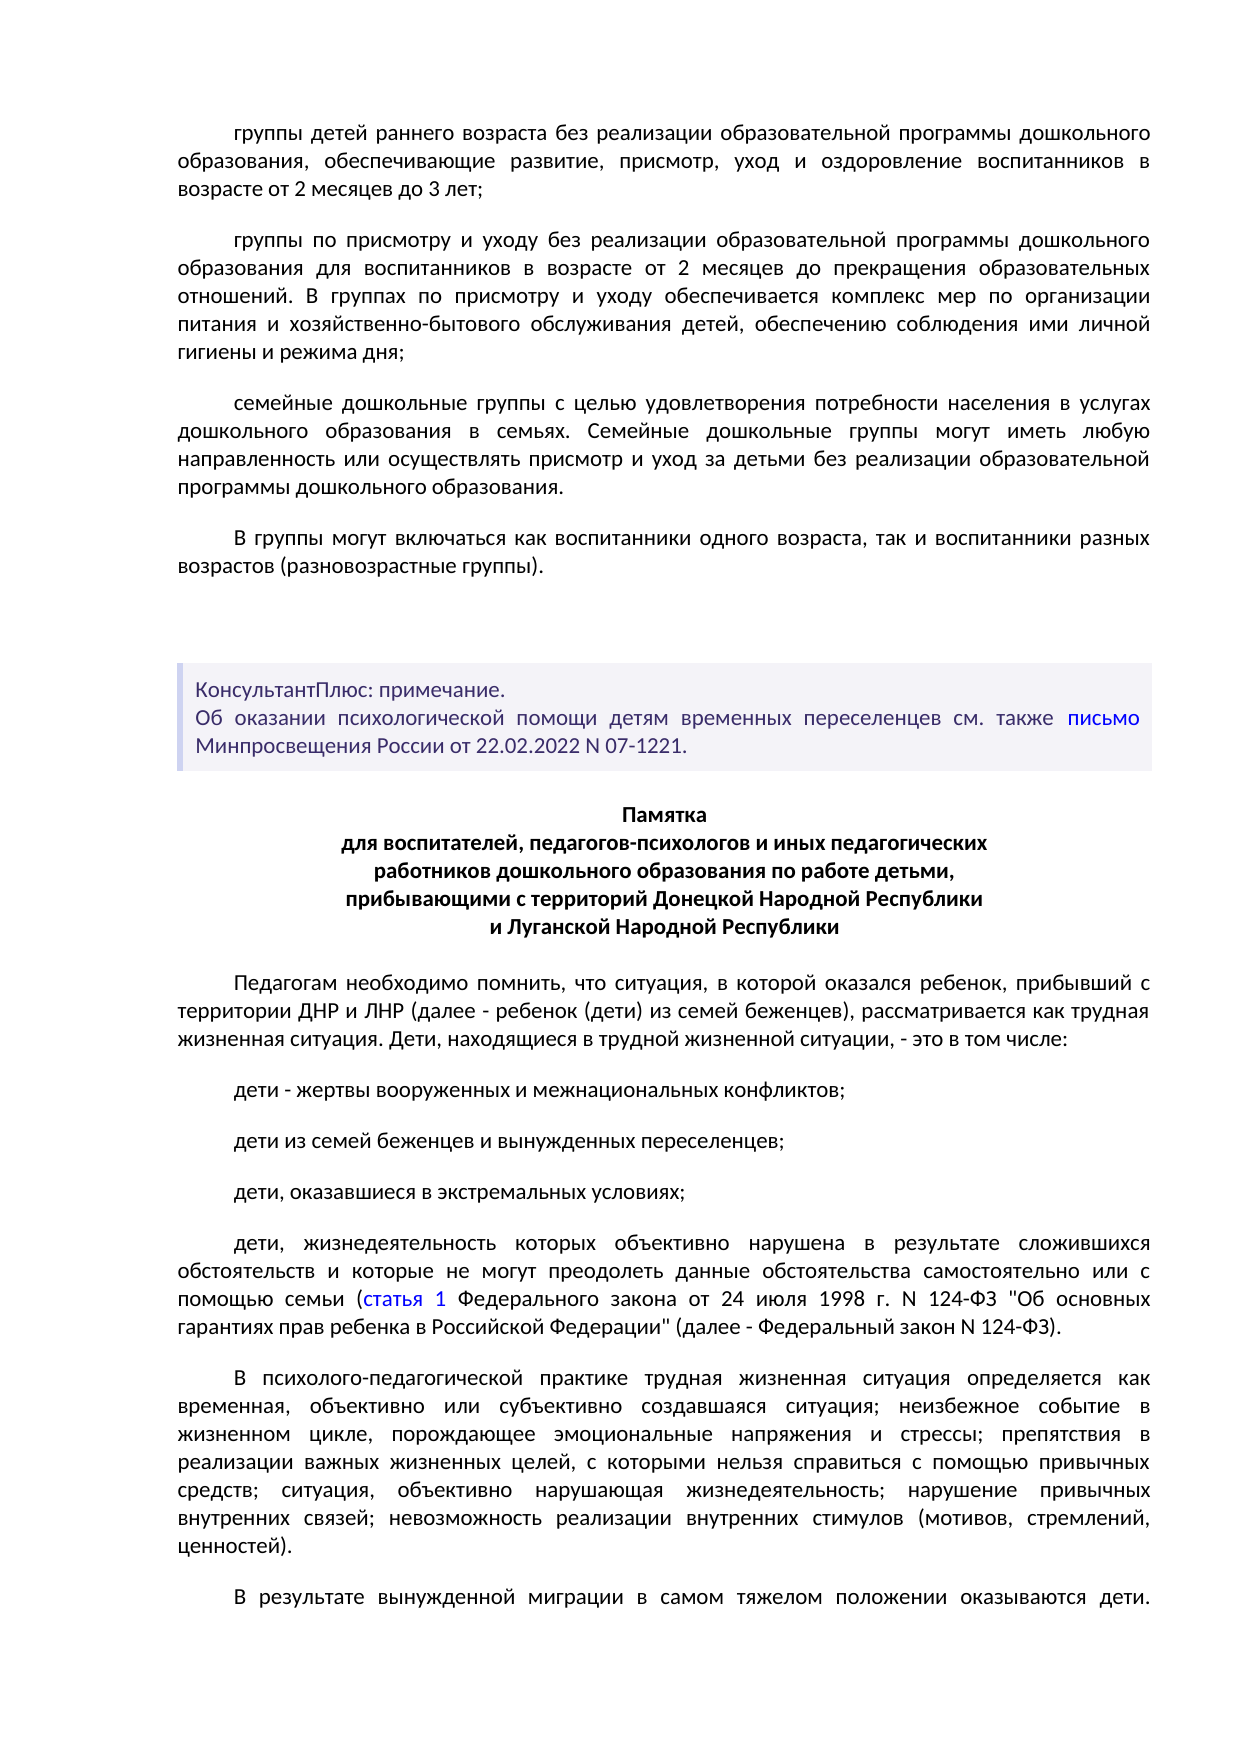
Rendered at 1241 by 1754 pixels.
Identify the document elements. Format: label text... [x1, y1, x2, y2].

table_header КонсультантПлюс: примечание. Об оказании психологической помощи детям временных переселенцев см. также письмо Минпросвещения России от 22.02.2022 N 07-1221. [195, 663, 1140, 771]
title для воспитателей, педагогов-психологов и иных педагогических [177, 828, 1152, 856]
text дети, жизнедеятельность которых объективно нарушена в результате сложившихся обстоятельств и которые не могут преодолеть данные обстоятельства самостоятельно или с помощью семьи (статья 1 Федерального закона от 24 июля 1998 г. N 124-ФЗ "Об основных гарантиях прав ребенка в Российской Федерации" (далее - Федеральный закон N 124-ФЗ). [177, 1228, 1152, 1340]
title и Луганской Народной Республики [177, 912, 1152, 940]
table_header [183, 663, 195, 771]
text семейные дошкольные группы с целью удовлетворения потребности населения в услугах дошкольного образования в семьях. Семейные дошкольные группы могут иметь любую направленность или осуществлять присмотр и уход за детьми без реализации образовательной программы дошкольного образования. [177, 388, 1152, 500]
text группы детей раннего возраста без реализации образовательной программы дошкольного образования, обеспечивающие развитие, присмотр, уход и оздоровление воспитанников в возрасте от 2 месяцев до 3 лет; [177, 118, 1152, 202]
text дети из семей беженцев и вынужденных переселенцев; [177, 1126, 1152, 1154]
text В группы могут включаться как воспитанники одного возраста, так и воспитанники разных возрастов (разновозрастные группы). [177, 523, 1152, 579]
title работников дошкольного образования по работе детьми, [177, 856, 1152, 884]
text Педагогам необходимо помнить, что ситуация, в которой оказался ребенок, прибывший с территории ДНР и ЛНР (далее - ребенок (дети) из семей беженцев), рассматривается как трудная жизненная ситуация. Дети, находящиеся в трудной жизненной ситуации, - это в том числе: [177, 968, 1152, 1052]
text дети, оказавшиеся в экстремальных условиях; [177, 1177, 1152, 1205]
text группы по присмотру и уходу без реализации образовательной программы дошкольного образования для воспитанников в возрасте от 2 месяцев до прекращения образовательных отношений. В группах по присмотру и уходу обеспечивается комплекс мер по организации питания и хозяйственно-бытового обслуживания детей, обеспечению соблюдения ими личной гигиены и режима дня; [177, 225, 1152, 365]
title прибывающими с территорий Донецкой Народной Республики [177, 884, 1152, 912]
table_header [1140, 663, 1152, 771]
text дети - жертвы вооруженных и межнациональных конфликтов; [177, 1075, 1152, 1103]
text В психолого-педагогической практике трудная жизненная ситуация определяется как временная, объективно или субъективно создавшаяся ситуация; неизбежное событие в жизненном цикле, порождающее эмоциональные напряжения и стрессы; препятствия в реализации важных жизненных целей, с которыми нельзя справиться с помощью привычных средств; ситуация, объективно нарушающая жизнедеятельность; нарушение привычных внутренних связей; невозможность реализации внутренних стимулов (мотивов, стремлений, ценностей). [177, 1363, 1152, 1559]
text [177, 1582, 1152, 1610]
title Памятка [177, 800, 1152, 828]
table_header [177, 663, 183, 771]
